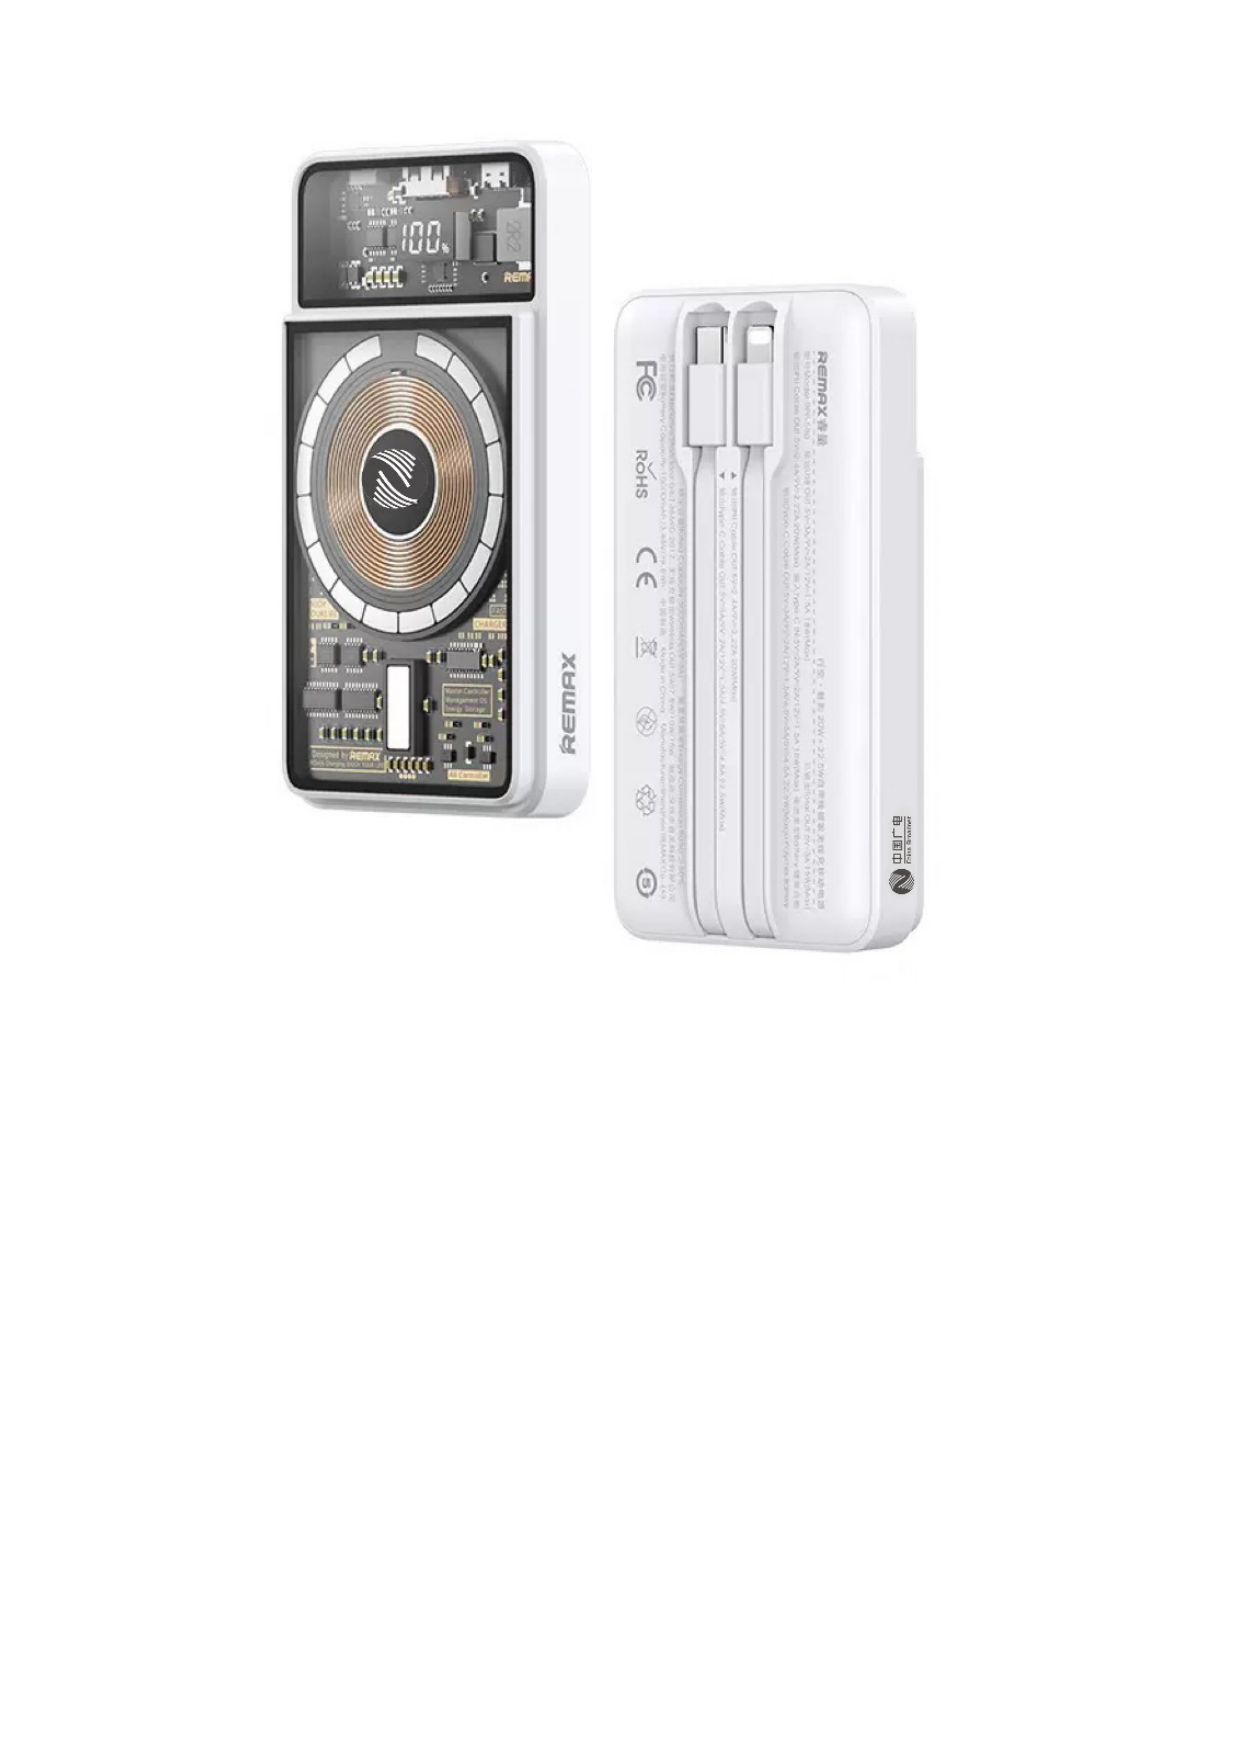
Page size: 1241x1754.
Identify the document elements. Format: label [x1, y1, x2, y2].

picture [75, 88, 1164, 982]
